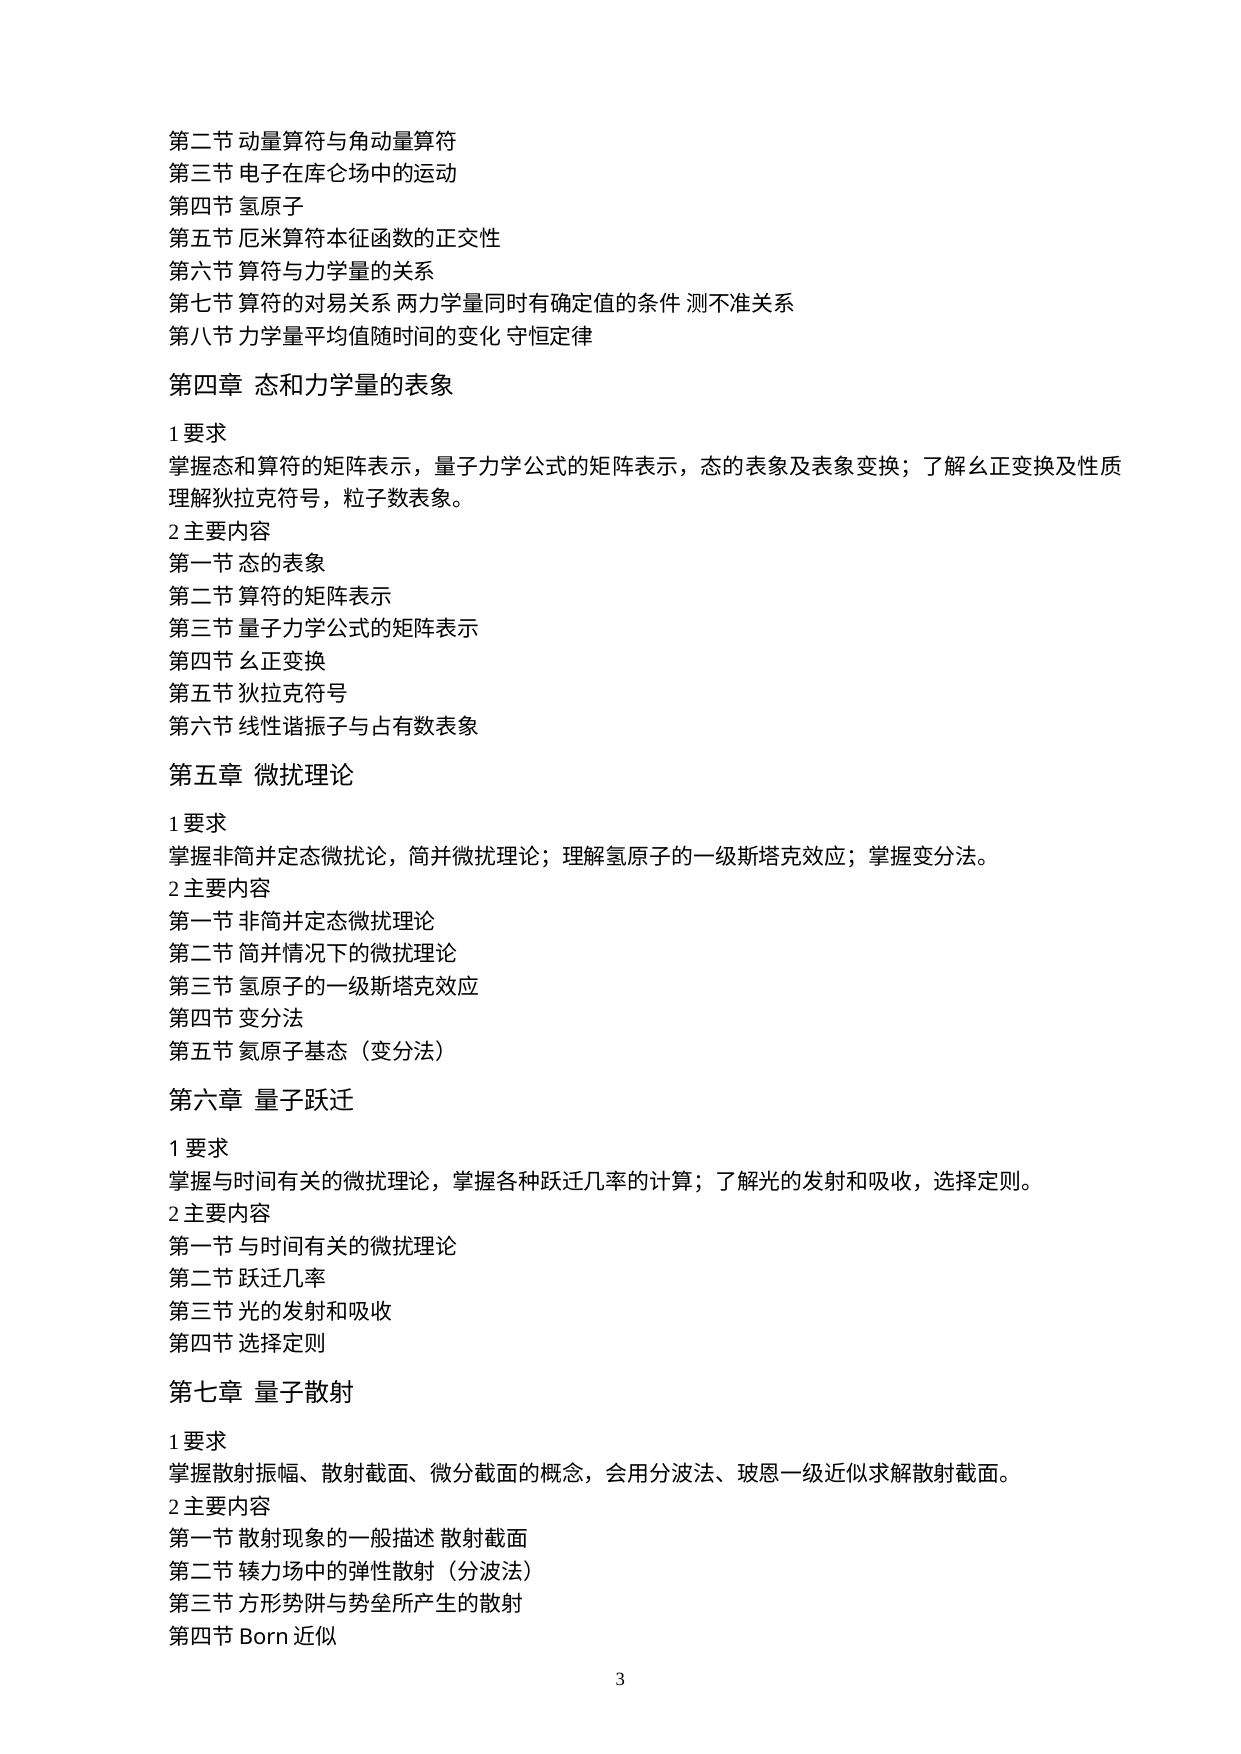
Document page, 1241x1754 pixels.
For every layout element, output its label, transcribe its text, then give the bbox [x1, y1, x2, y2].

text 第四节 变分法 [168, 1001, 1122, 1033]
text 掌握非简并定态微扰论，简并微扰理论；理解氢原子的一级斯塔克效应；掌握变分法。 [168, 838, 1122, 871]
text 第八节 力学量平均值随时间的变化 守恒定律 [168, 318, 1122, 351]
text 第四节 选择定则 [168, 1326, 1122, 1358]
text 2主要内容 [168, 871, 1122, 903]
text 第五章 微扰理论 1要求 [168, 741, 1122, 838]
text 第七节 算符的对易关系 两力学量同时有确定值的条件 测不准关系 [168, 286, 1122, 318]
text 第四章 态和力学量的表象 1要求 [168, 351, 1122, 448]
text 第六章 量子跃迁 [168, 1066, 1122, 1131]
text 第一节 散射现象的一般描述 散射截面 [168, 1521, 1122, 1553]
text 掌握散射振幅、散射截面、微分截面的概念，会用分波法、玻恩一级近似求解散射截面。 [168, 1456, 1122, 1488]
text 第一节 与时间有关的微扰理论 [168, 1228, 1122, 1261]
text 第三节 方形势阱与势垒所产生的散射 [168, 1586, 1122, 1618]
text 1要求 [168, 1131, 1122, 1163]
text 第二节 跃迁几率 [168, 1261, 1122, 1293]
text 第四节 氢原子 [168, 188, 1122, 221]
text 第四节 Born近似 [168, 1618, 1122, 1651]
text 2主要内容 [168, 1488, 1122, 1521]
text 第三节 量子力学公式的矩阵表示 [168, 611, 1122, 643]
text 第六节 算符与力学量的关系 [168, 253, 1122, 286]
text 第三节 光的发射和吸收 [168, 1293, 1122, 1326]
text 2主要内容 [168, 1196, 1122, 1228]
text 第五节 氦原子基态（变分法） [168, 1033, 1122, 1066]
text 第四节 幺正变换 [168, 643, 1122, 676]
text 第六节 线性谐振子与占有数表象 [168, 708, 1122, 741]
text 第一节 非简并定态微扰理论 [168, 903, 1122, 936]
text 第二节 辏力场中的弹性散射（分波法） [168, 1553, 1122, 1586]
text 第二节 算符的矩阵表示 [168, 578, 1122, 611]
text 第三节 氢原子的一级斯塔克效应 [168, 968, 1122, 1001]
text 第三节 电子在库仑场中的运动 [168, 156, 1122, 188]
text 第一节 态的表象 [168, 546, 1122, 578]
text 1要求 [168, 1423, 1122, 1456]
text 掌握态和算符的矩阵表示，量子力学公式的矩阵表示，态的表象及表象变换；了解幺正变换及性质；理解狄拉克符号，粒子数表象。 [168, 448, 1122, 513]
text 掌握与时间有关的微扰理论，掌握各种跃迁几率的计算；了解光的发射和吸收，选择定则。 [168, 1163, 1122, 1196]
text 第二节 简并情况下的微扰理论 [168, 936, 1122, 968]
text 2主要内容 [168, 513, 1122, 546]
text 第五节 厄米算符本征函数的正交性 [168, 221, 1122, 253]
text 第七章 量子散射 [168, 1358, 1122, 1423]
text 第五节 狄拉克符号 [168, 676, 1122, 708]
text 第二节 动量算符与角动量算符 [168, 123, 1122, 156]
